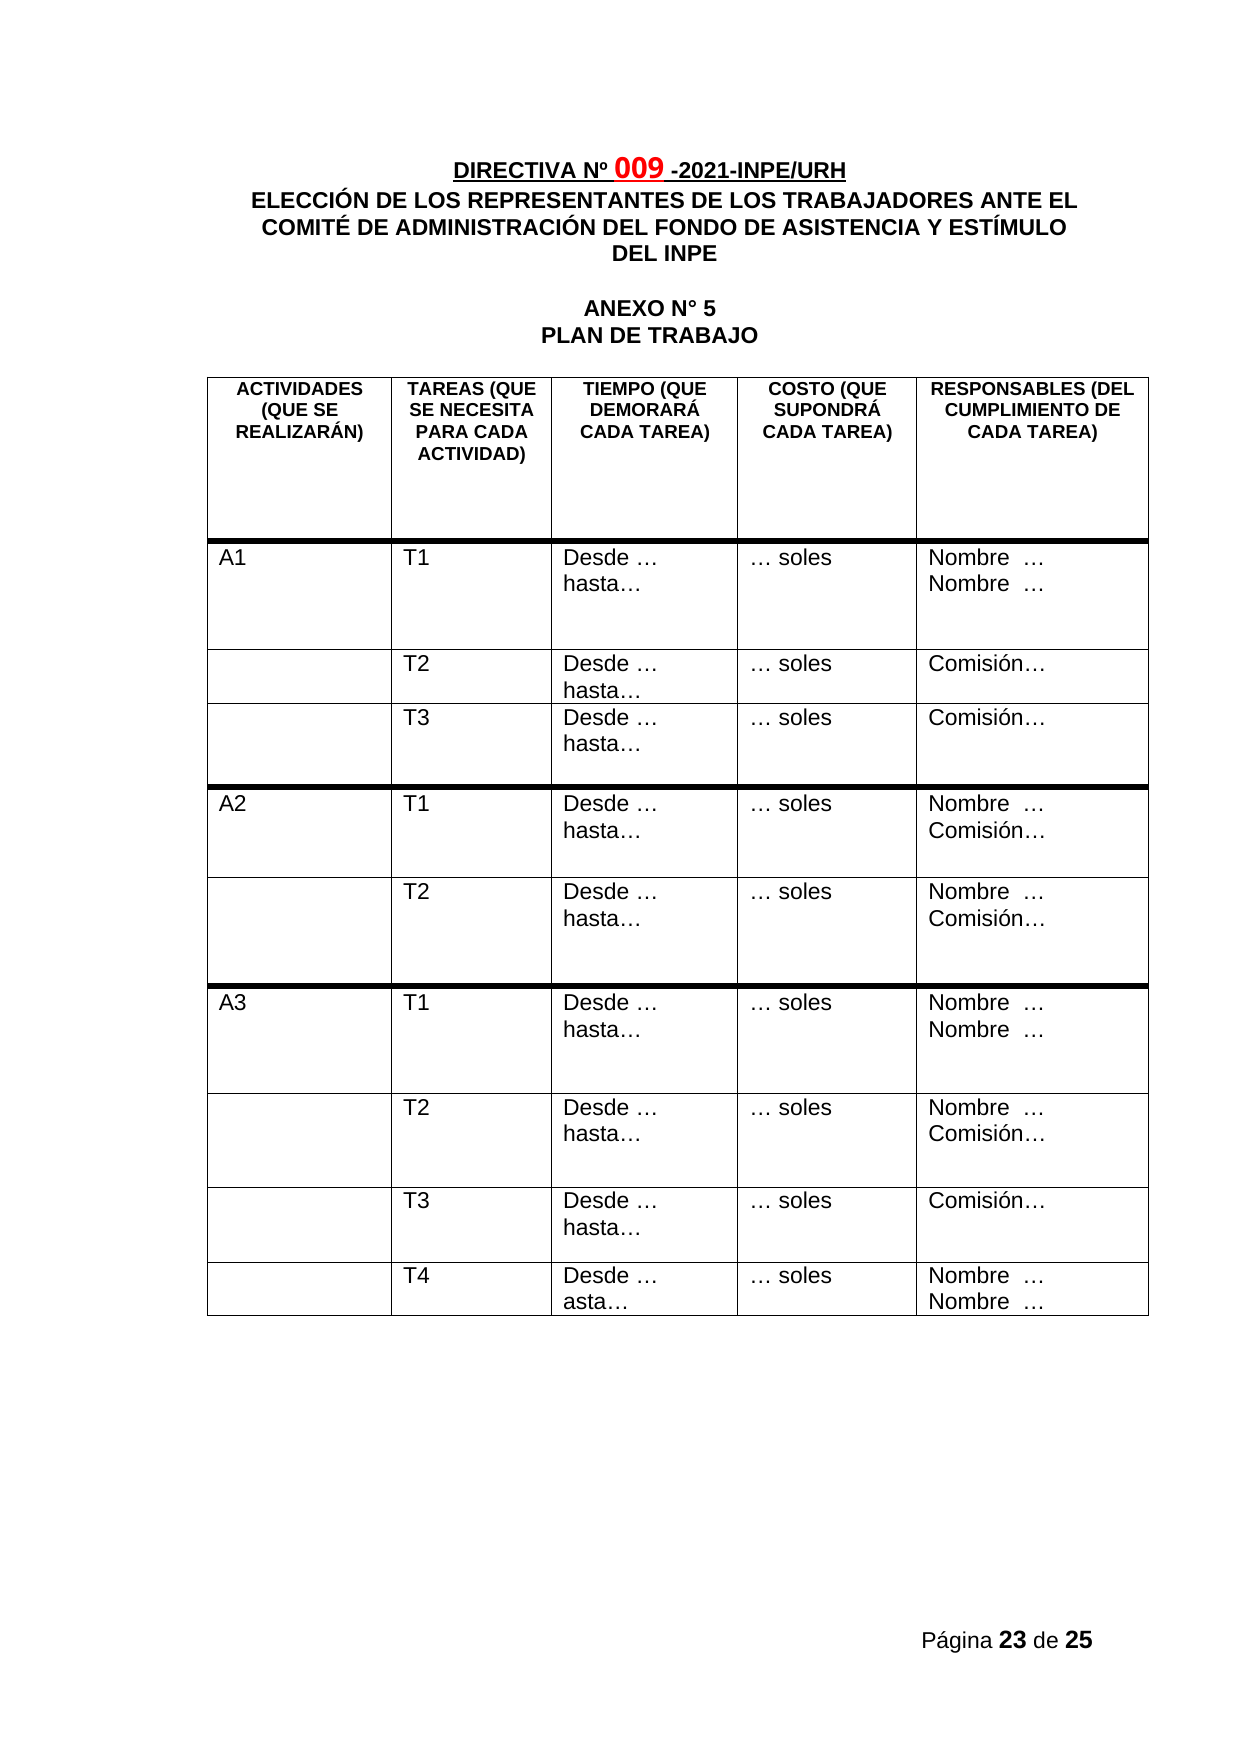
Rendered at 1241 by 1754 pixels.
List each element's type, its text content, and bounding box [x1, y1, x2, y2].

table_cell Desde … asta… [552, 1263, 737, 1314]
table_cell … soles [738, 1094, 916, 1187]
table_cell … soles [738, 790, 916, 877]
table_cell [208, 1188, 391, 1261]
table_cell T4 [392, 1263, 551, 1314]
table_cell Nombre … Comisión… [917, 1094, 1148, 1187]
table_cell … soles [738, 989, 916, 1093]
table_cell T2 [392, 650, 551, 703]
table_cell [208, 704, 391, 784]
table_header TIEMPO (QUE DEMORARÁ CADA TAREA) [552, 378, 737, 537]
table_cell … soles [738, 650, 916, 703]
table_cell Desde … hasta… [552, 790, 737, 877]
text DIRECTIVA Nº 009 -2021-INPE/URH [207, 148, 1092, 187]
table_cell … soles [738, 544, 916, 649]
table_cell Desde … hasta… [552, 989, 737, 1093]
table_header RESPONSABLES (DEL CUMPLIMIENTO DE CADA TAREA) [917, 378, 1148, 537]
table_cell [208, 1094, 391, 1187]
table_cell T2 [392, 1094, 551, 1187]
table_cell T1 [392, 790, 551, 877]
table_cell Desde … hasta… [552, 878, 737, 983]
table_cell A3 [208, 989, 391, 1093]
table_cell Comisión… [917, 704, 1148, 784]
table_cell A2 [208, 790, 391, 877]
table_cell T1 [392, 544, 551, 649]
table_header COSTO (QUE SUPONDRÁ CADA TAREA) [738, 378, 916, 537]
text ELECCIÓN DE LOS REPRESENTANTES DE LOS TRABAJADORES ANTE EL COMITÉ DE ADMINISTRACIÓN DEL FONDO DE ASISTENCIA Y ESTÍMULO DEL INPE [236, 187, 1092, 266]
table_cell … soles [738, 1263, 916, 1314]
table_cell [208, 650, 391, 703]
table_cell T3 [392, 1188, 551, 1261]
table_cell Nombre … Nombre … [917, 1263, 1148, 1314]
table_header TAREAS (QUE SE NECESITA PARA CADA ACTIVIDAD) [392, 378, 551, 537]
table_cell Desde … hasta… [552, 704, 737, 784]
table_cell Comisión… [917, 650, 1148, 703]
table_cell A1 [208, 544, 391, 649]
table_cell … soles [738, 878, 916, 983]
table_cell Desde … hasta… [552, 650, 737, 703]
table_cell Comisión… [917, 1188, 1148, 1261]
table_cell [208, 1263, 391, 1314]
table_cell Nombre … Comisión… [917, 790, 1148, 877]
table_cell T2 [392, 878, 551, 983]
table_cell T1 [392, 989, 551, 1093]
table_header ACTIVIDADES (QUE SE REALIZARÁN) [208, 378, 391, 537]
table_cell Nombre … Nombre … [917, 544, 1148, 649]
table_cell T3 [392, 704, 551, 784]
table_cell … soles [738, 1188, 916, 1261]
table_cell Nombre … Comisión… [917, 878, 1148, 983]
table_cell Desde … hasta… [552, 1094, 737, 1187]
text ANEXO N° 5 [207, 295, 1092, 322]
table_cell … soles [738, 704, 916, 784]
table_cell [208, 878, 391, 983]
table_cell Desde … hasta… [552, 1188, 737, 1261]
table_cell Nombre … Nombre … [917, 989, 1148, 1093]
table_cell Desde … hasta… [552, 544, 737, 649]
text PLAN DE TRABAJO [207, 322, 1092, 348]
